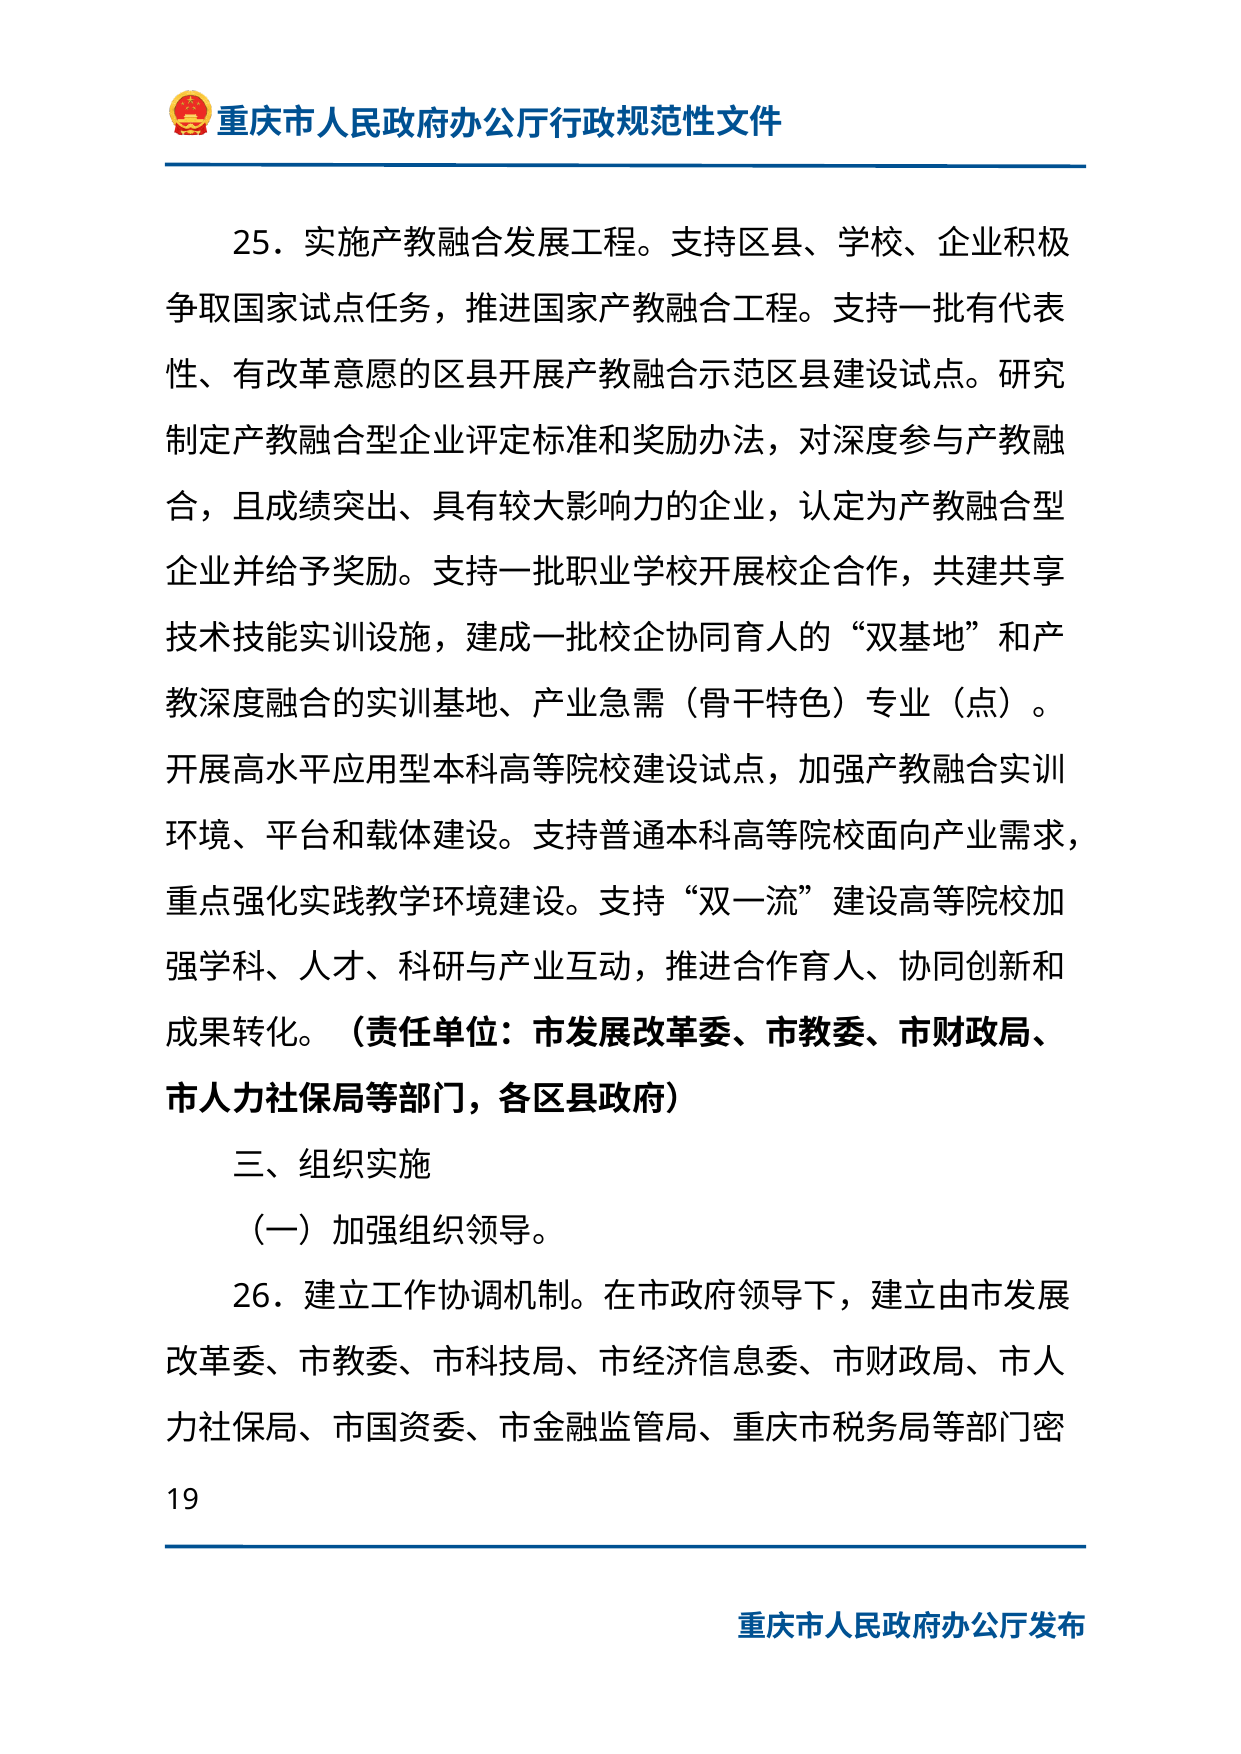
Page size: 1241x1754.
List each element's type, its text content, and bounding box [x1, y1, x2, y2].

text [165, 1261, 1087, 1458]
text 25．实施产教融合发展工程。支持区县、学校、企业积极争取国家试点任务，推进国家产教融合工程。支持一批有代表性、有改革意愿的区县开展产教融合示范区县建设试点。研究制定产教融合型企业评定标准和奖励办法，对深度参与产教融合，且成绩突出、具有较大影响力的企业，认定为产教融合型企业并给予奖励。支持一批职业学校开展校企合作，共建共享技术技能实训设施，建成一批校企协同育人的“双基地”和产教深度融合的实训基地、产业急需（骨干特色）专业（点）。开展高水平应用型本科高等院校建设试点，加强产教融合实训环境、平台和载体建设。支持普通本科高等院校面向产业需求，重点强化实践教学环境建设。支持“双一流”建设高等院校加强学科、人才、科研与产业互动，推进合作育人、协同创新和成果转化。（责任单位：市发展改革委、市教委、市财政局、市人力社保局等部门，各区县政府） [165, 207, 1087, 1129]
picture [165, 88, 216, 139]
text 三、组织实施 [165, 1129, 1087, 1195]
text （一）加强组织领导。 [165, 1195, 1087, 1261]
